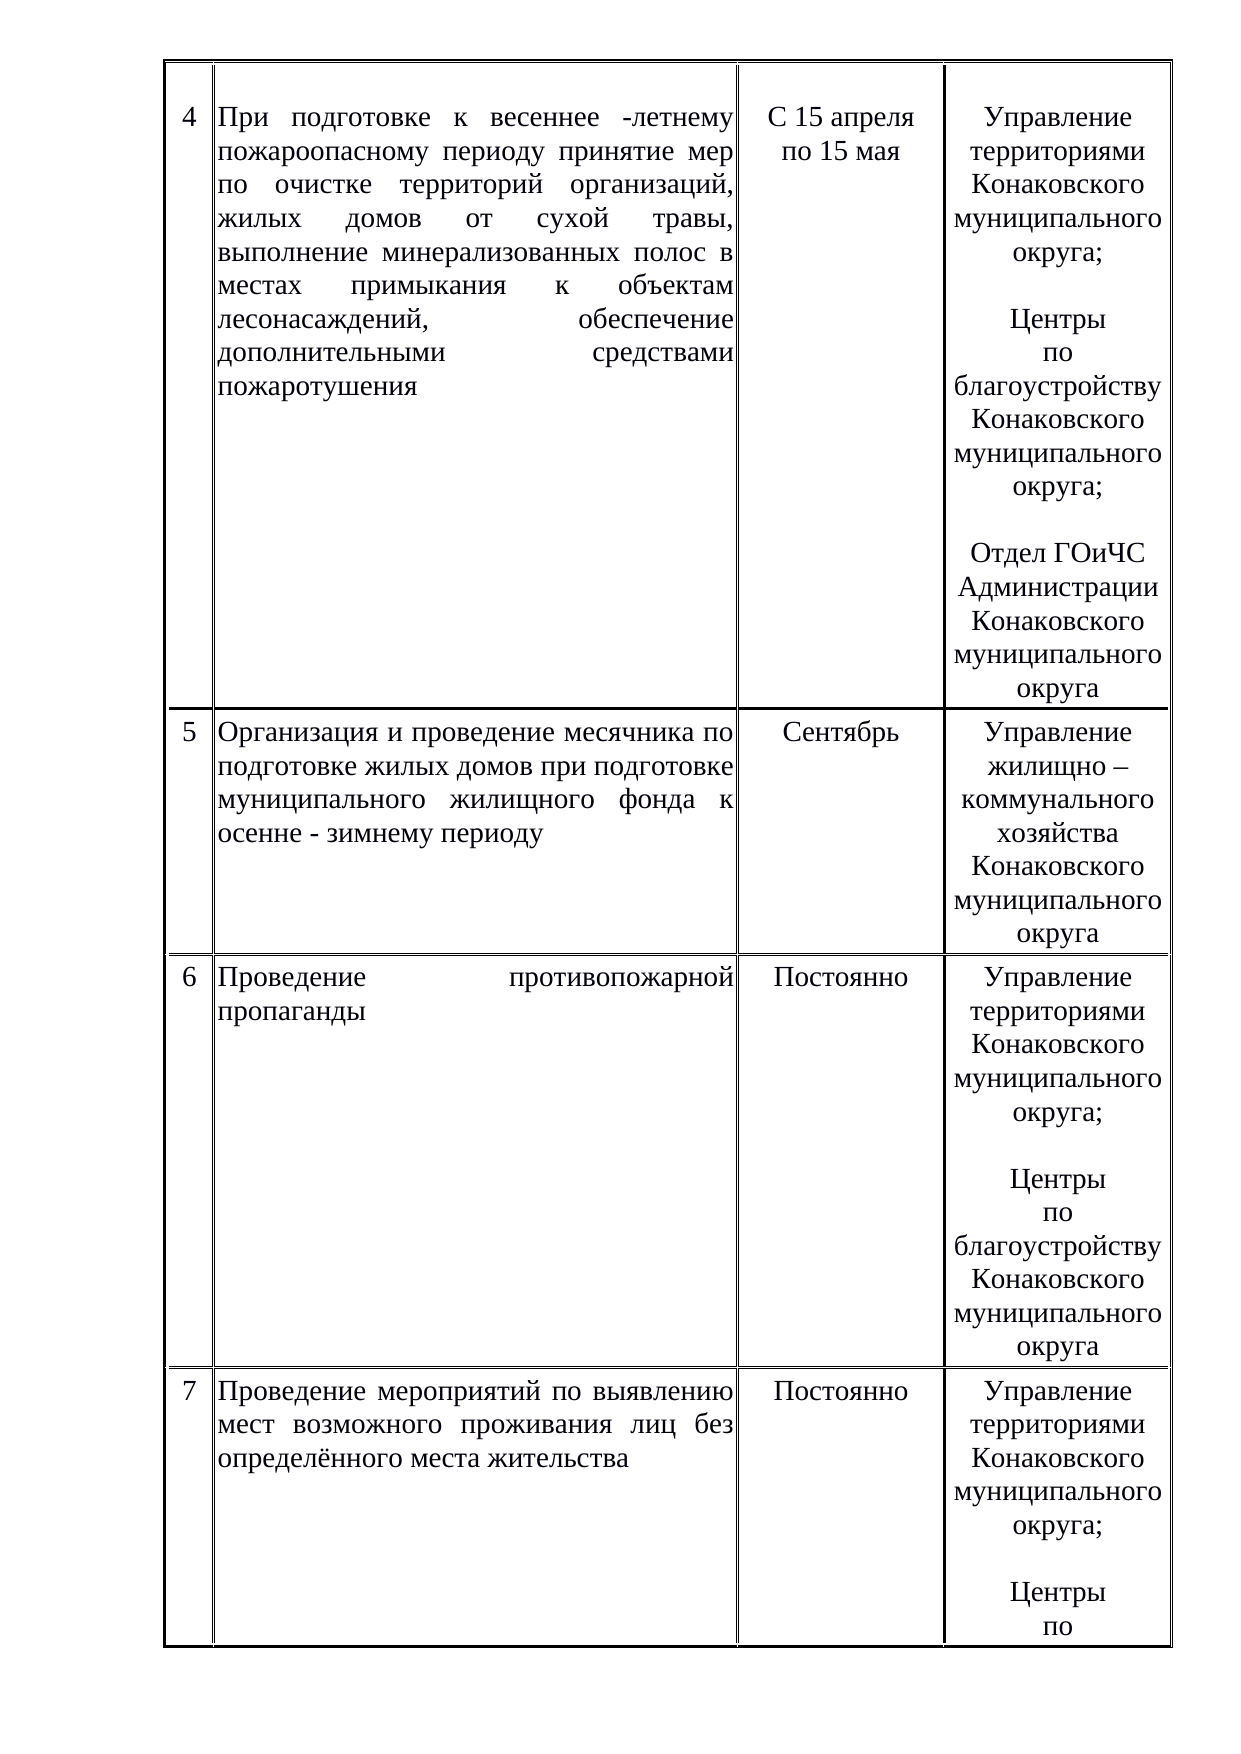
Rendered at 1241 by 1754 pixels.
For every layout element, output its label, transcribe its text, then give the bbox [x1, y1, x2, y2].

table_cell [738, 61, 944, 707]
table_cell Постоянно [738, 1369, 944, 1645]
table_cell 4 [166, 63, 214, 707]
table_cell 7 [165, 1366, 214, 1645]
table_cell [214, 1369, 738, 1645]
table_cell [944, 63, 1170, 707]
table_cell Управление территориями Конаковского муниципального округа; Центры по благоустройству Конаковского муниципального округа [944, 953, 1171, 1366]
table_cell 5 [166, 707, 212, 953]
table_cell 6 [165, 953, 214, 1366]
table_cell Проведение противопожарной пропаганды [215, 956, 736, 1366]
table_cell Управление жилищно –коммунального хозяйства Конаковского муниципального округа [946, 707, 1170, 953]
table_cell Постоянно [739, 956, 943, 1366]
table_cell Организация и проведение месячника по подготовке жилых домов при подготовке муниципального жилищного фонда к осенне - зимнему периоду [215, 710, 736, 953]
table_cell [214, 63, 738, 707]
table_cell Сентябрь [739, 710, 943, 953]
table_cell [944, 1366, 1171, 1645]
